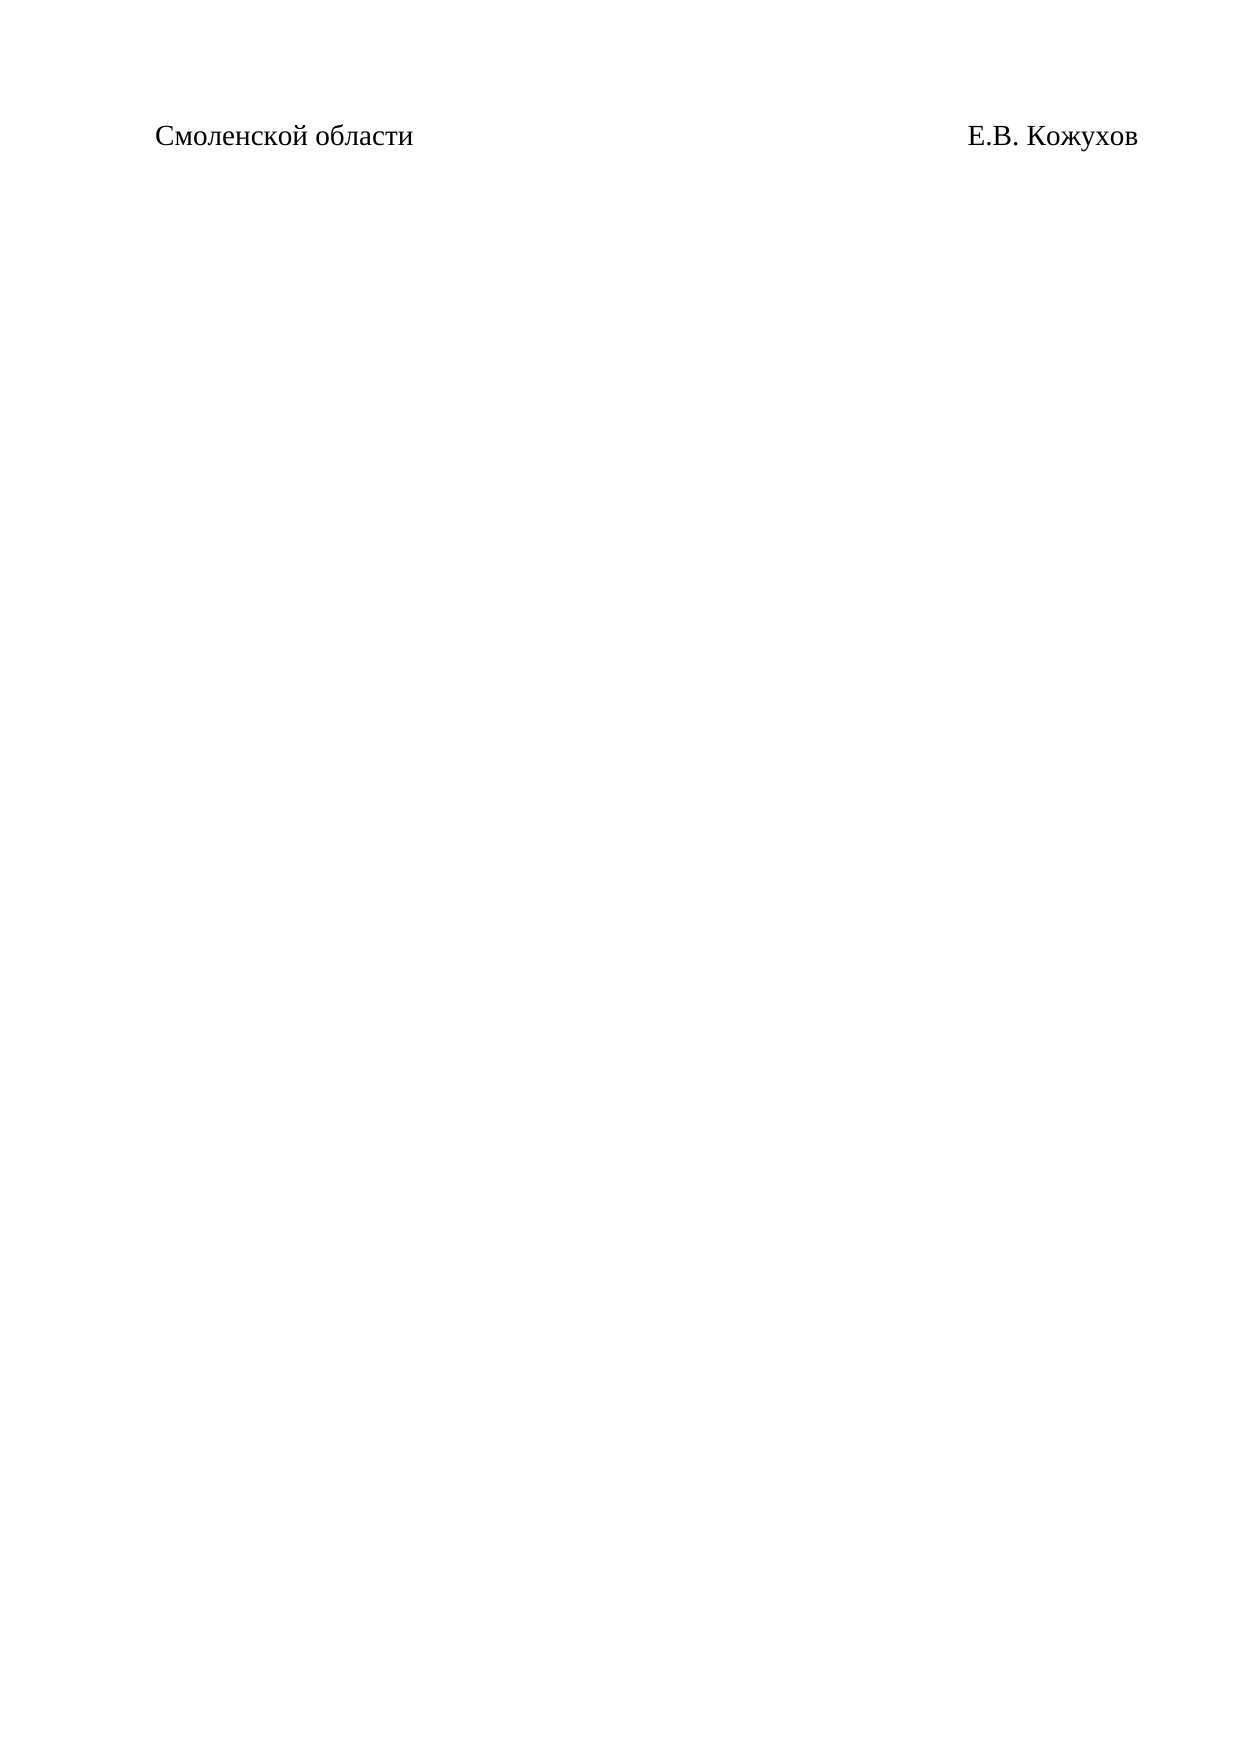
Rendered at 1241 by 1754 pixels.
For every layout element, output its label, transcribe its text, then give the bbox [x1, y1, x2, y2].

text Смоленской области Е.В. Кожухов [148, 118, 1152, 152]
